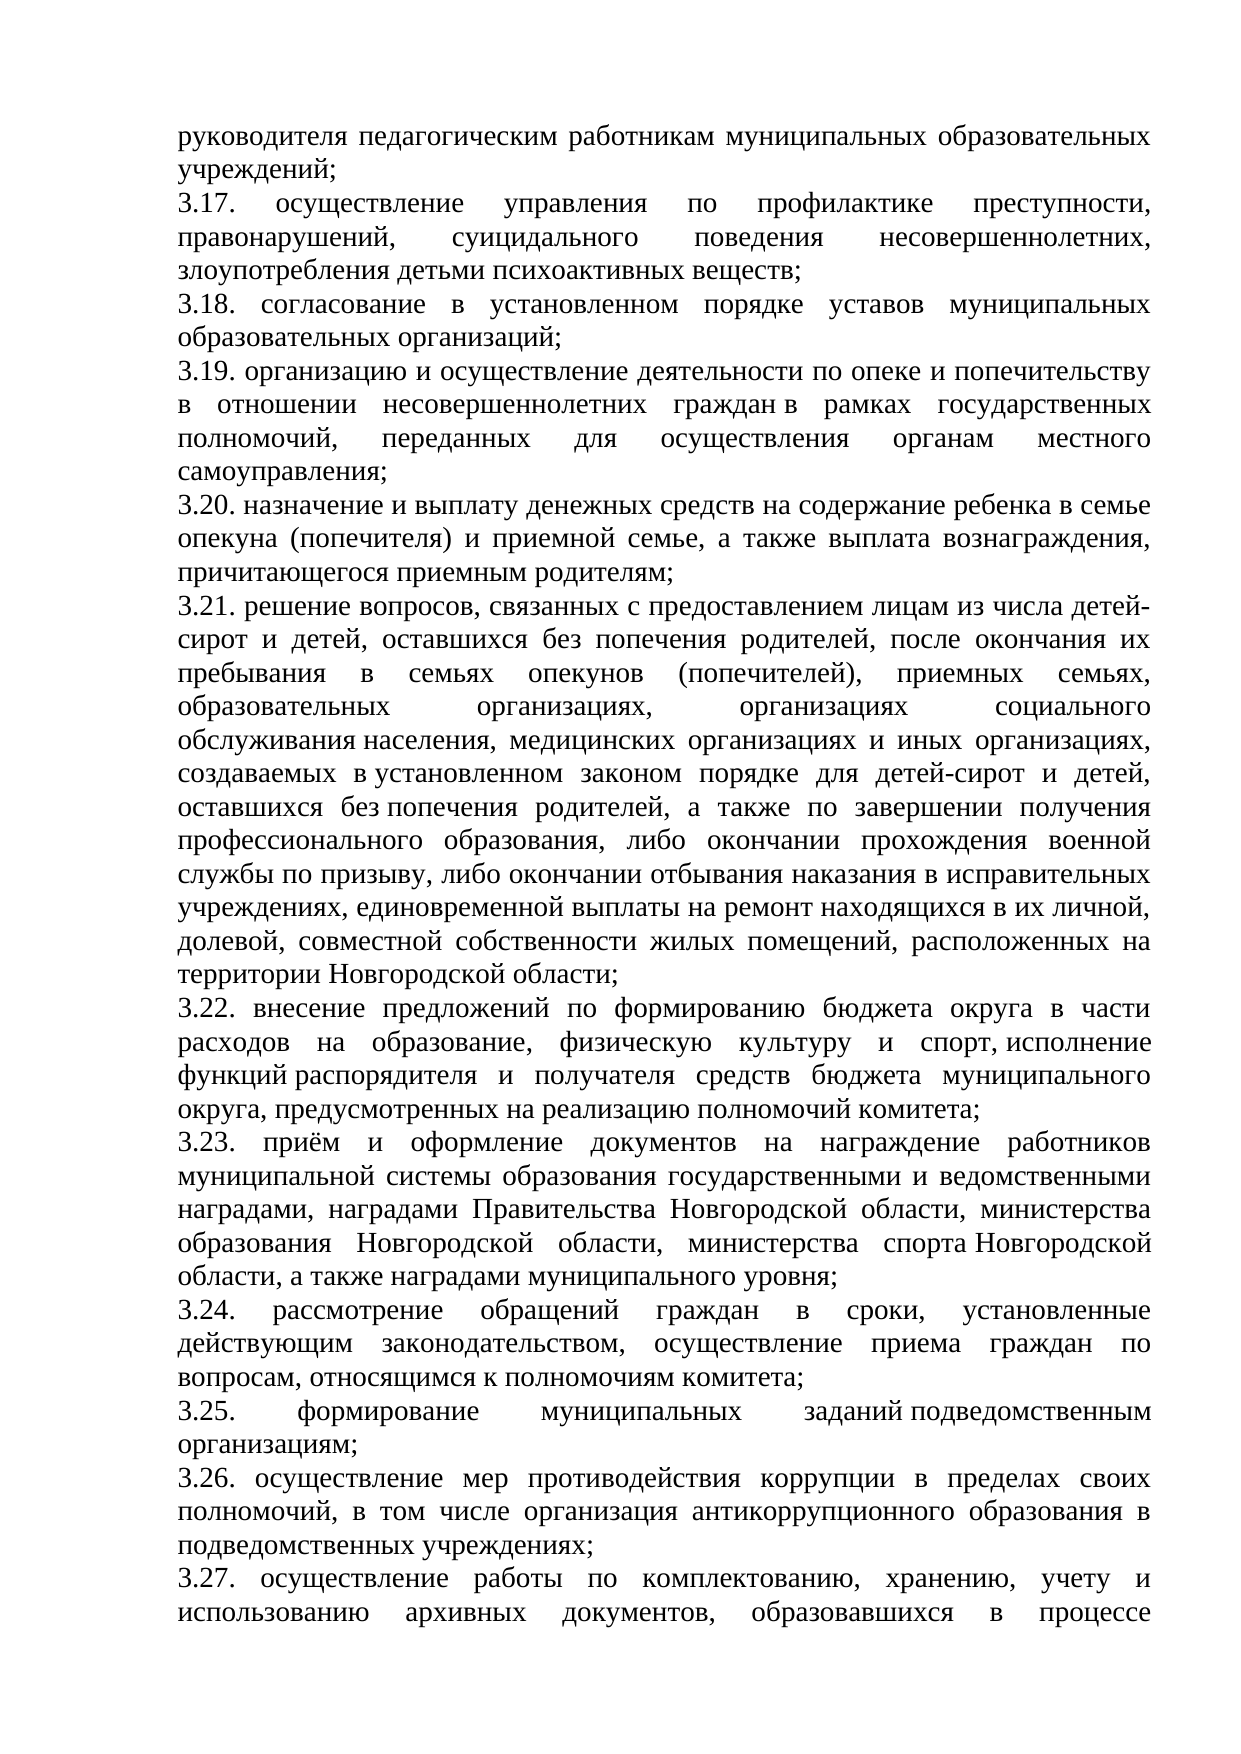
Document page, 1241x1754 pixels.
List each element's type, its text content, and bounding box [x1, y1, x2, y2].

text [177, 1560, 1152, 1627]
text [177, 118, 1152, 185]
text 3.26. осуществление мер противодействия коррупции в пределах своих полномочий, в том числе организация антикоррупционного образования в подведомственных учреждениях; [177, 1460, 1152, 1560]
text 3.25. формирование муниципальных заданий подведомственным организациям; [177, 1393, 1152, 1460]
text 3.18. согласование в установленном порядке уставов муниципальных образовательных организаций; [177, 286, 1152, 353]
text 3.20. назначение и выплату денежных средств на содержание ребенка в семье опекуна (попечителя) и приемной семье, а также выплата вознаграждения, причитающегося приемным родителям; [177, 487, 1152, 588]
text 3.22. внесение предложений по формированию бюджета округа в части расходов на образование, физическую культуру и спорт, исполнение функций распорядителя и получателя средств бюджета муниципального округа, предусмотренных на реализацию полномочий комитета; [177, 990, 1152, 1124]
text 3.19. организацию и осуществление деятельности по опеке и попечительству в отношении несовершеннолетних граждан в рамках государственных полномочий, переданных для осуществления органам местного самоуправления; [177, 353, 1152, 487]
text 3.24. рассмотрение обращений граждан в сроки, установленные действующим законодательством, осуществление приема граждан по вопросам, относящимся к полномочиям комитета; [177, 1292, 1152, 1393]
text 3.17. осуществление управления по профилактике преступности, правонарушений, суицидального поведения несовершеннолетних, злоупотребления детьми психоактивных веществ; [177, 185, 1152, 286]
text 3.21. решение вопросов, связанных с предоставлением лицам из числа детей-сирот и детей, оставшихся без попечения родителей, после окончания их пребывания в семьях опекунов (попечителей), приемных семьях, образовательных организациях, организациях социального обслуживания населения, медицинских организациях и иных организациях, создаваемых в установленном законом порядке для детей-сирот и детей, оставшихся без попечения родителей, а также по завершении получения профессионального образования, либо окончании прохождения военной службы по призыву, либо окончании отбывания наказания в исправительных учреждениях, единовременной выплаты на ремонт находящихся в их личной, долевой, совместной собственности жилых помещений, расположенных на территории Новгородской области; [177, 588, 1152, 990]
text 3.23. приём и оформление документов на награждение работников муниципальной системы образования государственными и ведомственными наградами, наградами Правительства Новгородской области, министерства образования Новгородской области, министерства спорта Новгородской области, а также наградами муниципального уровня; [177, 1124, 1152, 1292]
